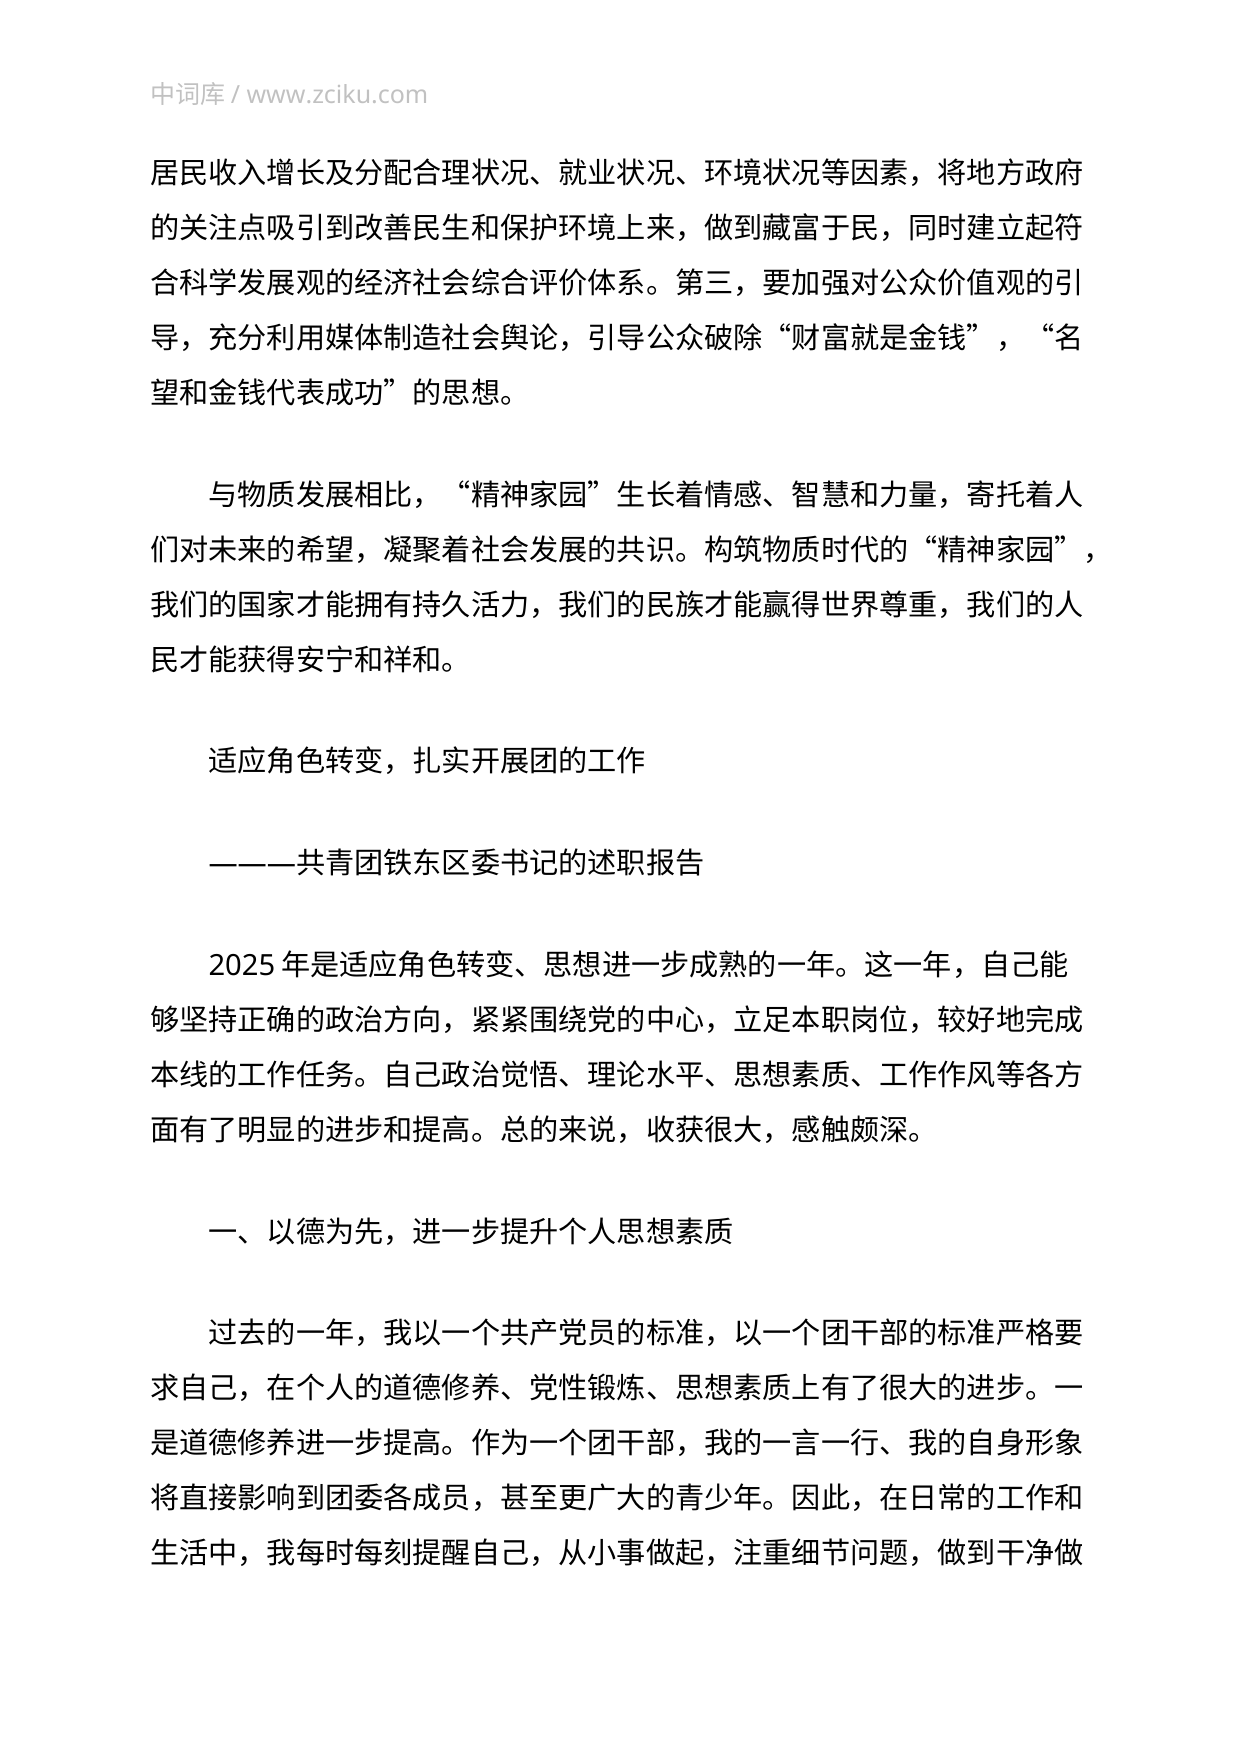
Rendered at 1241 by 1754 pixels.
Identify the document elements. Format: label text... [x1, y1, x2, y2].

text 与物质发展相比，“精神家园”生长着情感、智慧和力量，寄托着人们对未来的希望，凝聚着社会发展的共识。构筑物质时代的“精神家园”，我们的国家才能拥有持久活力，我们的民族才能赢得世界尊重，我们的人民才能获得安宁和祥和。 [150, 471, 1090, 678]
text 一、以德为先，进一步提升个人思想素质 [150, 1208, 1090, 1250]
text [150, 1310, 1090, 1572]
text 2025年是适应角色转变、思想进一步成熟的一年。这一年，自己能够坚持正确的政治方向，紧紧围绕党的中心，立足本职岗位，较好地完成本线的工作任务。自己政治觉悟、理论水平、思想素质、工作作风等各方面有了明显的进步和提高。总的来说，收获很大，感触颇深。 [150, 942, 1090, 1149]
text ———共青团铁东区委书记的述职报告 [150, 839, 1090, 882]
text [150, 150, 1090, 412]
text 适应角色转变，扎实开展团的工作 [150, 738, 1090, 780]
